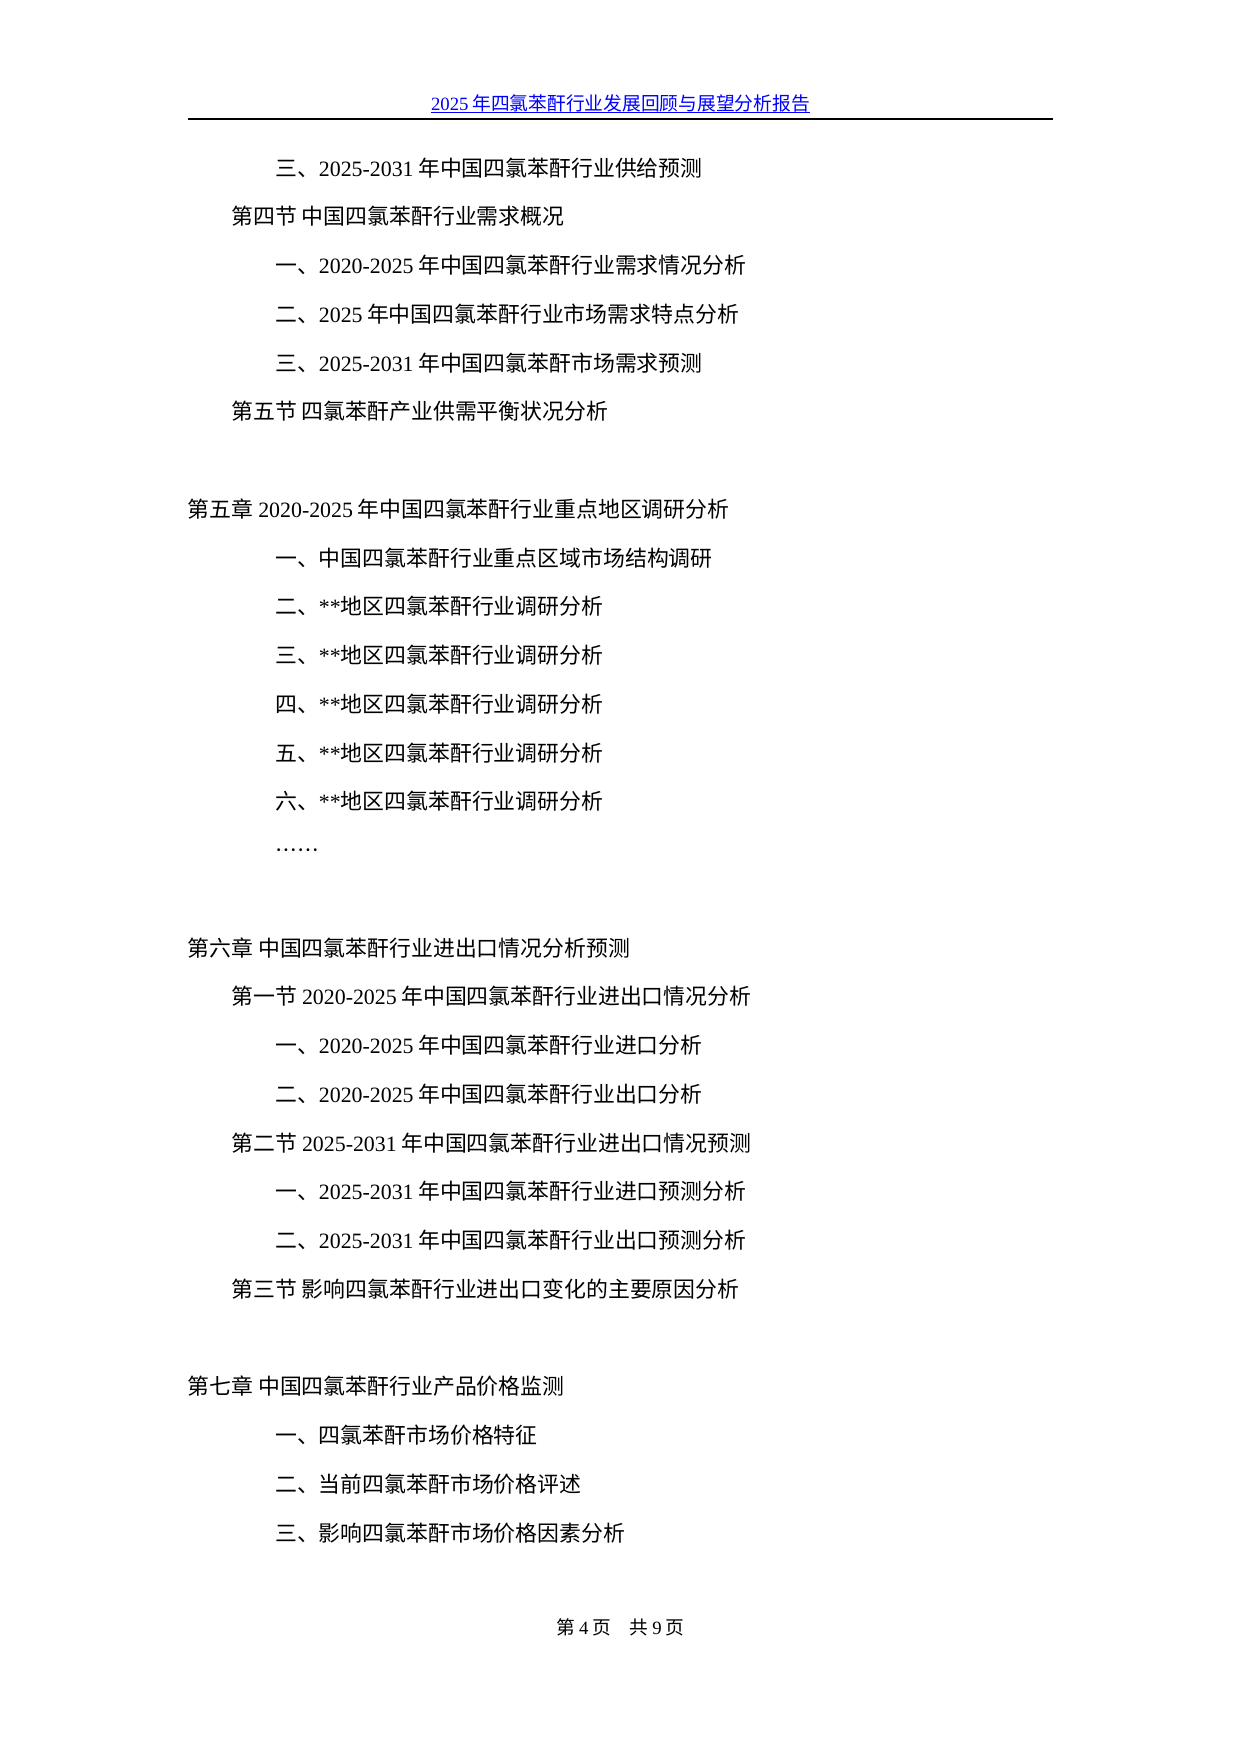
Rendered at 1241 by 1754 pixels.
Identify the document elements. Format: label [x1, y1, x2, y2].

text [187, 150, 1053, 1548]
